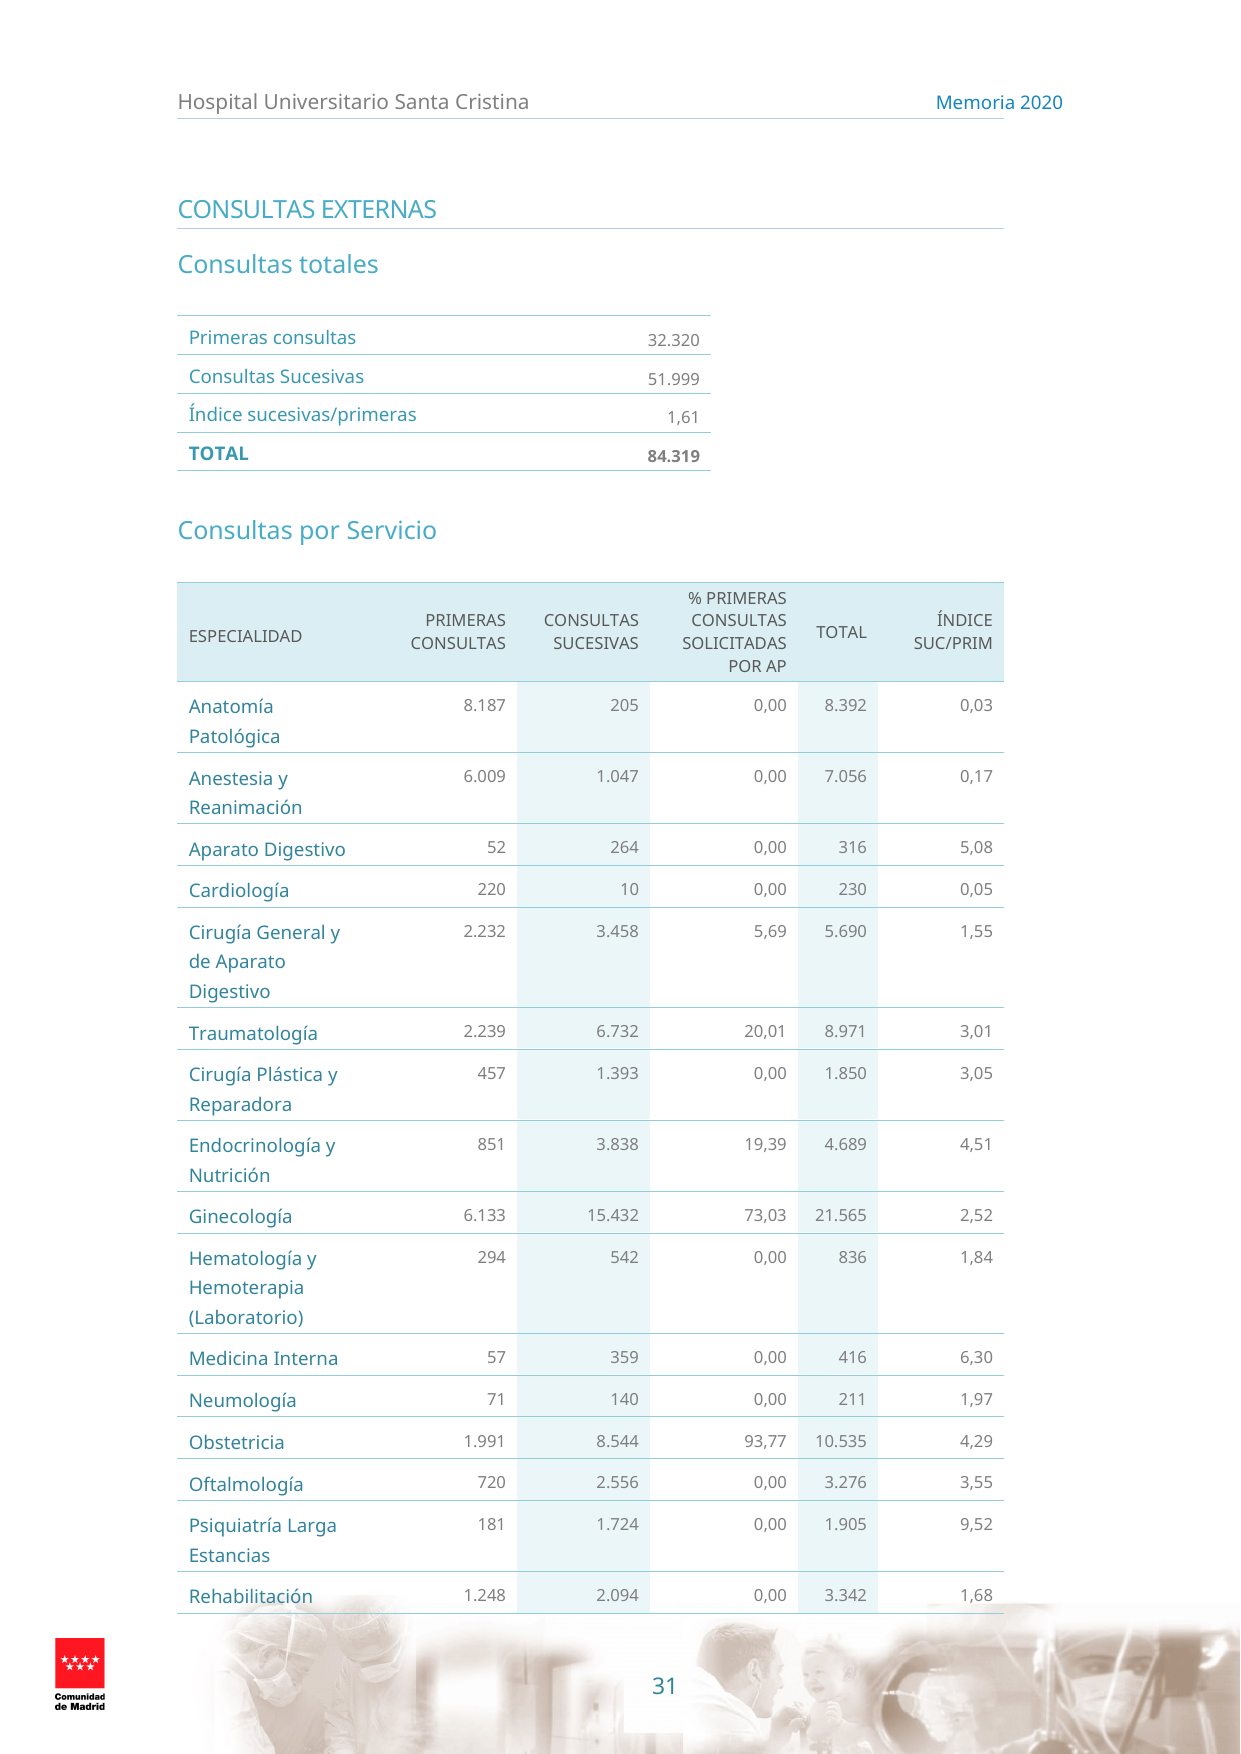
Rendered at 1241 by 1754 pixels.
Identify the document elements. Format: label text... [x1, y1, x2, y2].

table_cell 8.392 [798, 682, 878, 752]
table_cell 0,00 [650, 753, 798, 823]
table_cell Cardiología [177, 866, 374, 906]
table_cell Rehabilitación [177, 1572, 374, 1613]
table_cell 8.544 [517, 1417, 650, 1458]
table_cell 3.276 [798, 1459, 878, 1500]
table_header % Primeras Consultas solicitadas por AP [650, 583, 798, 681]
table_cell 851 [374, 1121, 517, 1191]
table_cell 1.724 [517, 1501, 650, 1571]
picture [38, 1595, 1241, 1754]
table_cell Traumatología [177, 1008, 374, 1048]
table_cell 19,39 [650, 1121, 798, 1191]
text Consultas Externas [177, 192, 1004, 228]
table_cell 5,08 [878, 824, 1004, 865]
table_cell 0,00 [650, 1234, 798, 1333]
table_cell 1,84 [878, 1234, 1004, 1333]
table_header Total [798, 583, 878, 681]
table_cell 3.838 [517, 1121, 650, 1191]
table_cell 264 [517, 824, 650, 865]
table_cell 73,03 [650, 1192, 798, 1232]
table_cell Anatomía Patológica [177, 682, 374, 752]
table_cell 1.393 [517, 1050, 650, 1119]
table_cell 0,00 [650, 1376, 798, 1416]
table_cell 9,52 [878, 1501, 1004, 1571]
table_cell 93,77 [650, 1417, 798, 1458]
table_cell Anestesia y Reanimación [177, 753, 374, 823]
table_cell 7.056 [798, 753, 878, 823]
table_cell 10.535 [798, 1417, 878, 1458]
table_cell 0,00 [650, 1501, 798, 1571]
table_header Primeras Consultas [374, 583, 517, 681]
table_cell 71 [374, 1376, 517, 1416]
table_cell 316 [798, 824, 878, 865]
table_cell Endocrinología y Nutrición [177, 1121, 374, 1191]
table_cell 0,00 [650, 1050, 798, 1119]
table_cell 836 [798, 1234, 878, 1333]
table_cell 294 [374, 1234, 517, 1333]
table_cell 4.689 [798, 1121, 878, 1191]
table_header Índice Suc/Prim [878, 583, 1004, 681]
table_cell 2.094 [517, 1572, 650, 1613]
table_cell 51.999 [516, 355, 711, 393]
table_cell 416 [798, 1334, 878, 1374]
table_cell 10 [517, 866, 650, 906]
table_cell 205 [517, 682, 650, 752]
table_cell 52 [374, 824, 517, 865]
table_header Primeras consultas [177, 316, 516, 354]
table_cell 1,97 [878, 1376, 1004, 1416]
table_cell Cirugía General y de Aparato Digestivo [177, 908, 374, 1007]
table_cell 8.971 [798, 1008, 878, 1048]
table_header ESPECIALIDAD [177, 583, 374, 681]
table_cell 1,55 [878, 908, 1004, 1007]
table_cell 2,52 [878, 1192, 1004, 1232]
table_cell 181 [374, 1501, 517, 1571]
table_cell 220 [374, 866, 517, 906]
table_header Consultas Sucesivas [517, 583, 650, 681]
table_cell 84.319 [516, 433, 711, 470]
table_cell 0,00 [650, 1459, 798, 1500]
table_cell Consultas Sucesivas [177, 355, 516, 393]
table_cell 542 [517, 1234, 650, 1333]
table_header 32.320 [516, 316, 711, 354]
table_cell Cirugía Plástica y Reparadora [177, 1050, 374, 1119]
table_cell Medicina Interna [177, 1334, 374, 1374]
table_cell 457 [374, 1050, 517, 1119]
table_cell 1,68 [878, 1572, 1004, 1613]
table_cell 8.187 [374, 682, 517, 752]
table_cell 0,03 [878, 682, 1004, 752]
table_cell 0,00 [650, 866, 798, 906]
table_cell 4,51 [878, 1121, 1004, 1191]
table_cell Hematología y Hemoterapia (Laboratorio) [177, 1234, 374, 1333]
table_cell 5.690 [798, 908, 878, 1007]
table_cell Índice sucesivas/primeras [177, 394, 516, 431]
table_cell 6.133 [374, 1192, 517, 1232]
table_cell 2.556 [517, 1459, 650, 1500]
text Consultas por Servicio [177, 513, 1004, 547]
table_cell 211 [798, 1376, 878, 1416]
table_cell 3.458 [517, 908, 650, 1007]
table_cell 6,30 [878, 1334, 1004, 1374]
table_cell 20,01 [650, 1008, 798, 1048]
table_cell 5,69 [650, 908, 798, 1007]
table_cell 720 [374, 1459, 517, 1500]
table_cell Oftalmología [177, 1459, 374, 1500]
table_cell 230 [798, 866, 878, 906]
table_cell 1.905 [798, 1501, 878, 1571]
table_cell 0,00 [650, 824, 798, 865]
table_cell 21.565 [798, 1192, 878, 1232]
text Consultas totales [177, 246, 1004, 281]
table_cell 140 [517, 1376, 650, 1416]
table_cell 1.991 [374, 1417, 517, 1458]
table_cell 1.047 [517, 753, 650, 823]
table_cell 15.432 [517, 1192, 650, 1232]
table_cell 0,00 [650, 682, 798, 752]
table_cell 359 [517, 1334, 650, 1374]
table_cell 0,00 [650, 1334, 798, 1374]
table_cell Psiquiatría Larga Estancias [177, 1501, 374, 1571]
table_cell 1.850 [798, 1050, 878, 1119]
table_cell 2.232 [374, 908, 517, 1007]
table_cell 57 [374, 1334, 517, 1374]
table_cell 1.248 [374, 1572, 517, 1613]
table_cell 3.342 [798, 1572, 878, 1613]
table_cell Obstetricia [177, 1417, 374, 1458]
table_cell 4,29 [878, 1417, 1004, 1458]
table_cell 0,05 [878, 866, 1004, 906]
table_cell TOTAL [177, 433, 516, 470]
table_cell 6.732 [517, 1008, 650, 1048]
table_cell 3,05 [878, 1050, 1004, 1119]
table_cell 0,17 [878, 753, 1004, 823]
table_cell 3,01 [878, 1008, 1004, 1048]
table_cell 6.009 [374, 753, 517, 823]
table_cell 2.239 [374, 1008, 517, 1048]
table_cell 3,55 [878, 1459, 1004, 1500]
table_cell 1,61 [516, 394, 711, 431]
table_cell Neumología [177, 1376, 374, 1416]
table_cell Ginecología [177, 1192, 374, 1232]
table_cell 0,00 [650, 1572, 798, 1613]
table_cell Aparato Digestivo [177, 824, 374, 865]
